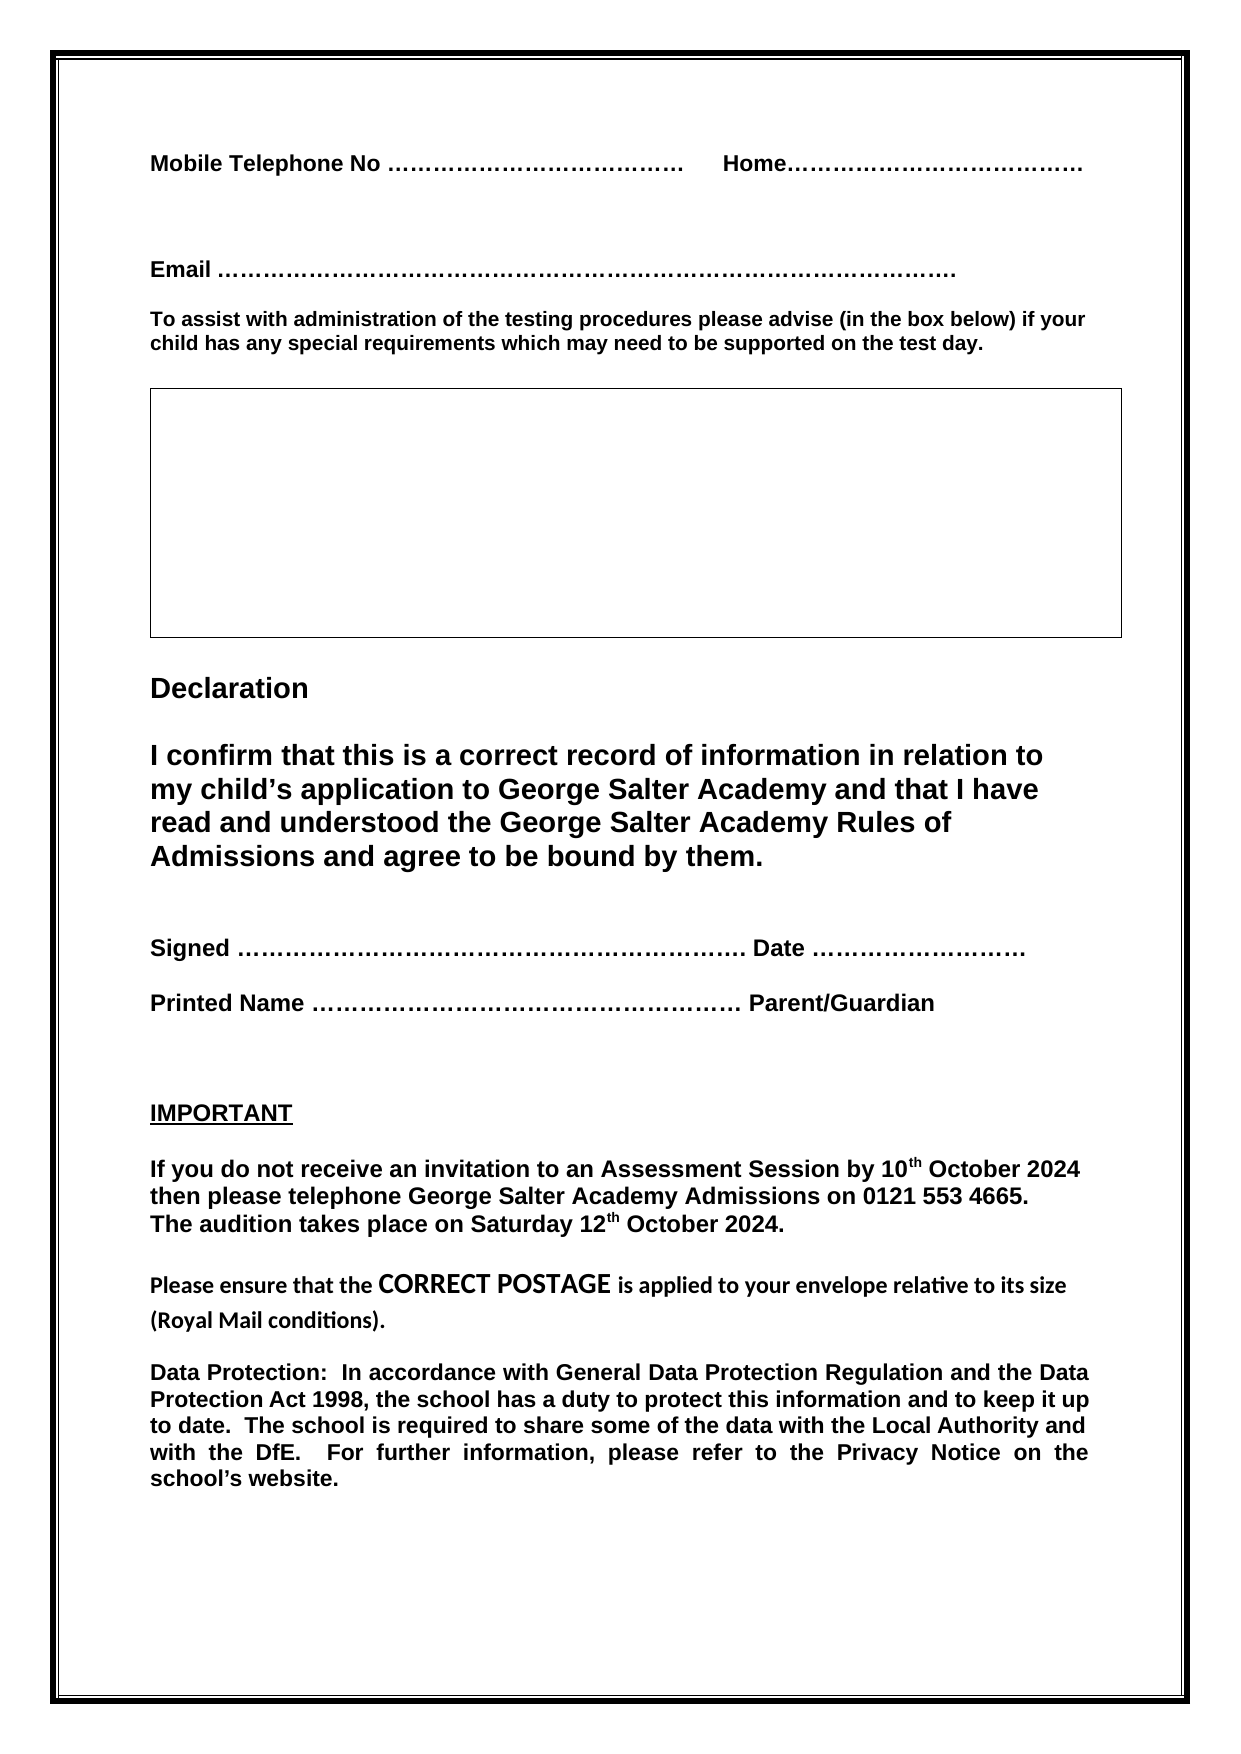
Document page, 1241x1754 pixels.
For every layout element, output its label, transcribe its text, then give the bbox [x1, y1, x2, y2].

text Mobile Telephone No ………………………………… Home………………………………… [150, 150, 1090, 176]
text The audition takes place on Saturday 12th October 2024. [150, 1210, 1090, 1237]
text Email ……………………………………………………………………………………. [150, 256, 1090, 282]
text Please ensure that the CORRECT POSTAGE is applied to your envelope relative to its size (Royal Mail conditions). [150, 1265, 1090, 1334]
table_header [151, 389, 1121, 637]
text Signed ………………………………………………………. Date ……………………… [150, 934, 1090, 961]
text Declaration [150, 671, 1090, 705]
text I confirm that this is a correct record of information in relation to my child’s application to George Salter Academy and that I have read and understood the George Salter Academy Rules of Admissions and agree to be bound by them. [150, 738, 1090, 872]
text Data Protection: In accordance with General Data Protection Regulation and the Data Protection Act 1998, the school has a duty to protect this information and to keep it up to date. The school is required to share some of the data with the Local Authority and [150, 1359, 1090, 1438]
text If you do not receive an invitation to an Assessment Session by 10th October 2024 then please telephone George Salter Academy Admissions on 0121 553 4665. [150, 1154, 1090, 1210]
text with the DfE. For further information, please refer to the Privacy Notice on the school’s website. [150, 1438, 1090, 1491]
text Printed Name ……………………………………………… Parent/Guardian [150, 989, 1090, 1016]
text IMPORTANT [150, 1099, 1090, 1127]
text To assist with administration of the testing procedures please advise (in the box below) if your child has any special requirements which may need to be supported on the test day. [150, 307, 1090, 355]
